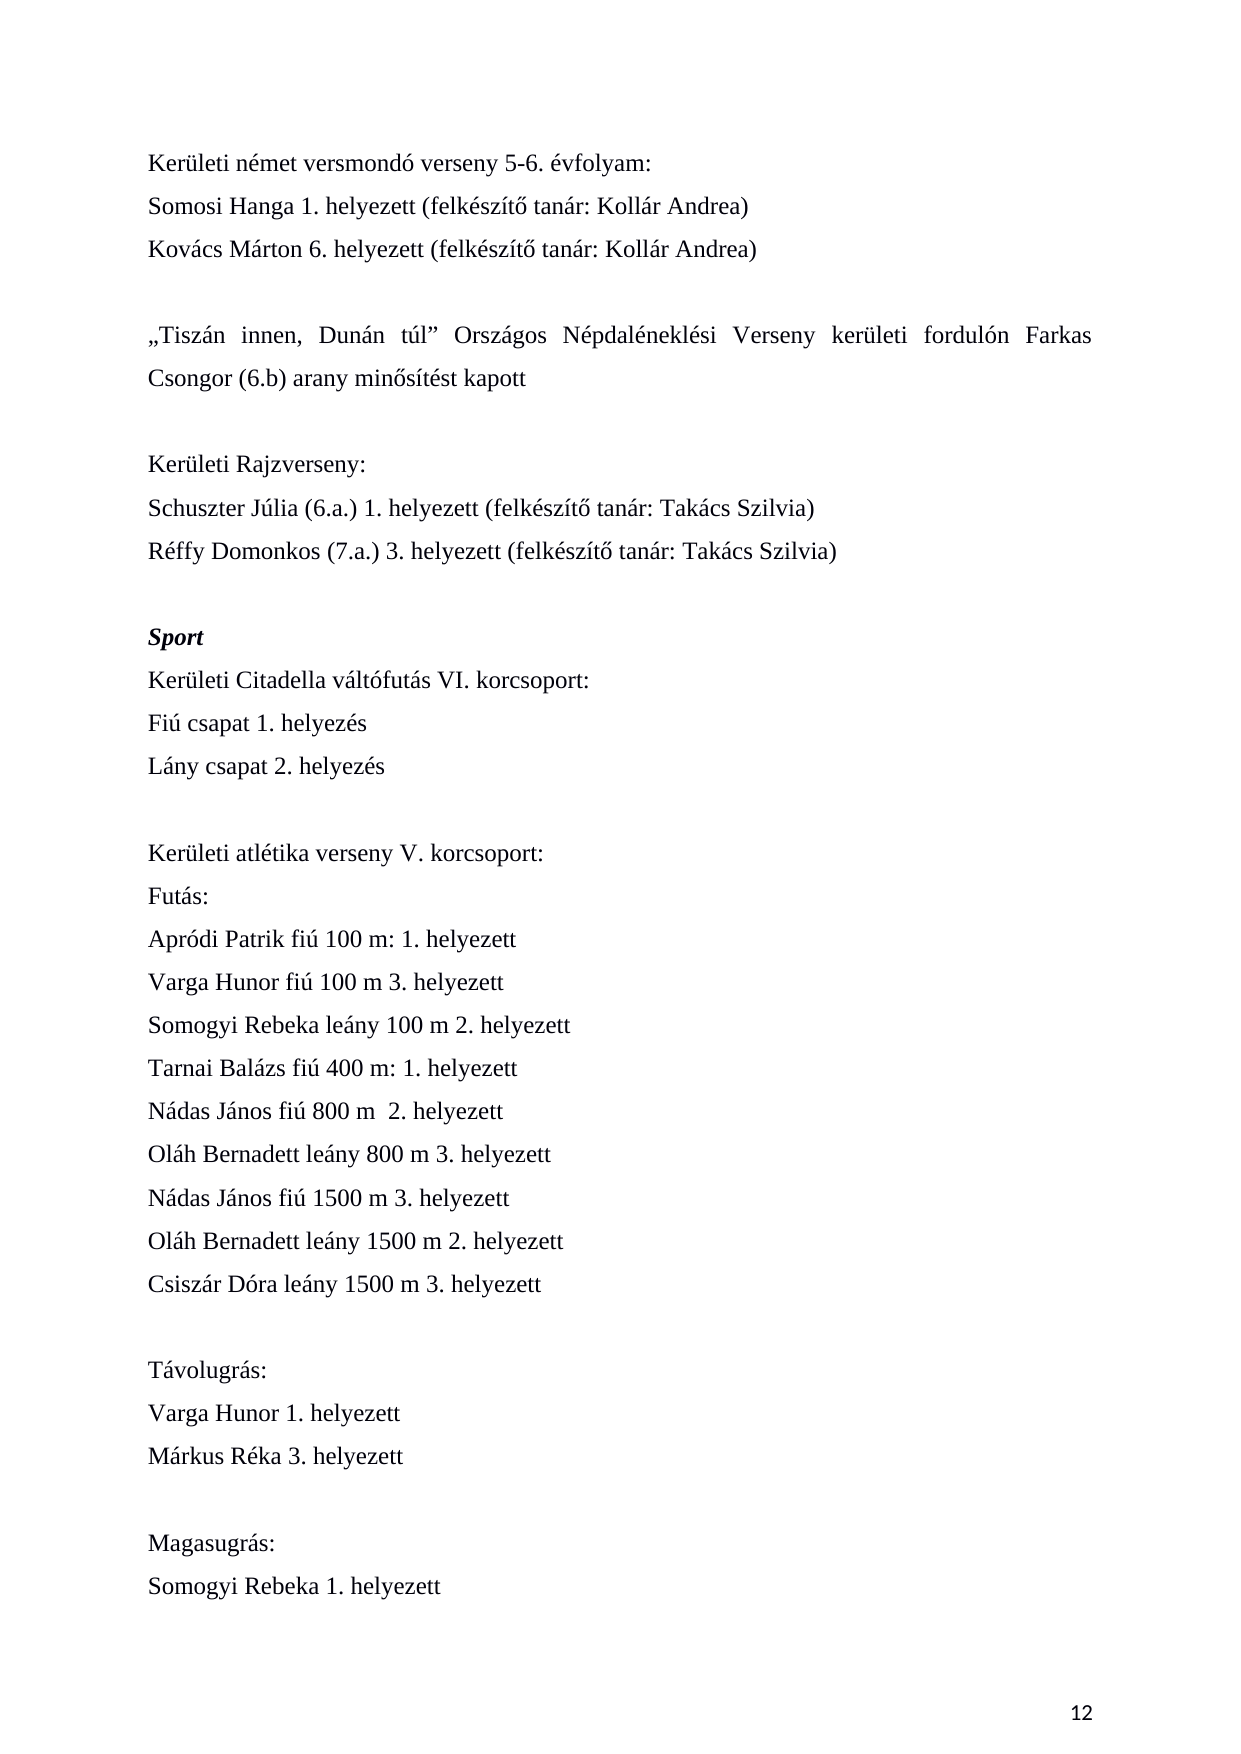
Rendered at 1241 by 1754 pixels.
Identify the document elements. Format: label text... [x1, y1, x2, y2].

text Lány csapat 2. helyezés [148, 751, 1093, 780]
text Márkus Réka 3. helyezett [148, 1441, 1093, 1470]
text Nádas János fiú 800 m 2. helyezett [148, 1096, 1093, 1125]
text Oláh Bernadett leány 1500 m 2. helyezett [148, 1226, 1093, 1254]
text Varga Hunor 1. helyezett [148, 1398, 1093, 1427]
text Kerületi atlétika verseny V. korcsoport: [148, 838, 1093, 866]
text Kerületi Citadella váltófutás VI. korcsoport: [148, 665, 1093, 694]
text Somogyi Rebeka 1. helyezett [148, 1571, 1093, 1599]
text Magasugrás: [148, 1528, 1093, 1556]
text Kerületi német versmondó verseny 5-6. évfolyam: [148, 148, 1093, 176]
text Somosi Hanga 1. helyezett (felkészítő tanár: Kollár Andrea) [148, 191, 1093, 219]
text Fiú csapat 1. helyezés [148, 708, 1093, 737]
text Somogyi Rebeka leány 100 m 2. helyezett [148, 1010, 1093, 1039]
text Futás: [148, 881, 1093, 909]
text Kovács Márton 6. helyezett (felkészítő tanár: Kollár Andrea) [148, 234, 1093, 263]
text „Tiszán innen, Dunán túl” Országos Népdaléneklési Verseny kerületi fordulón Farkas Csongor (6.b) arany minősítést kapott [148, 320, 1093, 392]
text Kerületi Rajzverseny: [148, 449, 1093, 478]
text Varga Hunor fiú 100 m 3. helyezett [148, 967, 1093, 996]
text Távolugrás: [148, 1355, 1093, 1384]
text Csiszár Dóra leány 1500 m 3. helyezett [148, 1269, 1093, 1298]
text Sport [148, 622, 1093, 651]
text Schuszter Júlia (6.a.) 1. helyezett (felkészítő tanár: Takács Szilvia) [148, 493, 1093, 521]
text Réffy Domonkos (7.a.) 3. helyezett (felkészítő tanár: Takács Szilvia) [148, 536, 1093, 564]
text Tarnai Balázs fiú 400 m: 1. helyezett [148, 1053, 1093, 1082]
text Nádas János fiú 1500 m 3. helyezett [148, 1183, 1093, 1211]
text Apródi Patrik fiú 100 m: 1. helyezett [148, 924, 1093, 953]
text Oláh Bernadett leány 800 m 3. helyezett [148, 1139, 1093, 1168]
